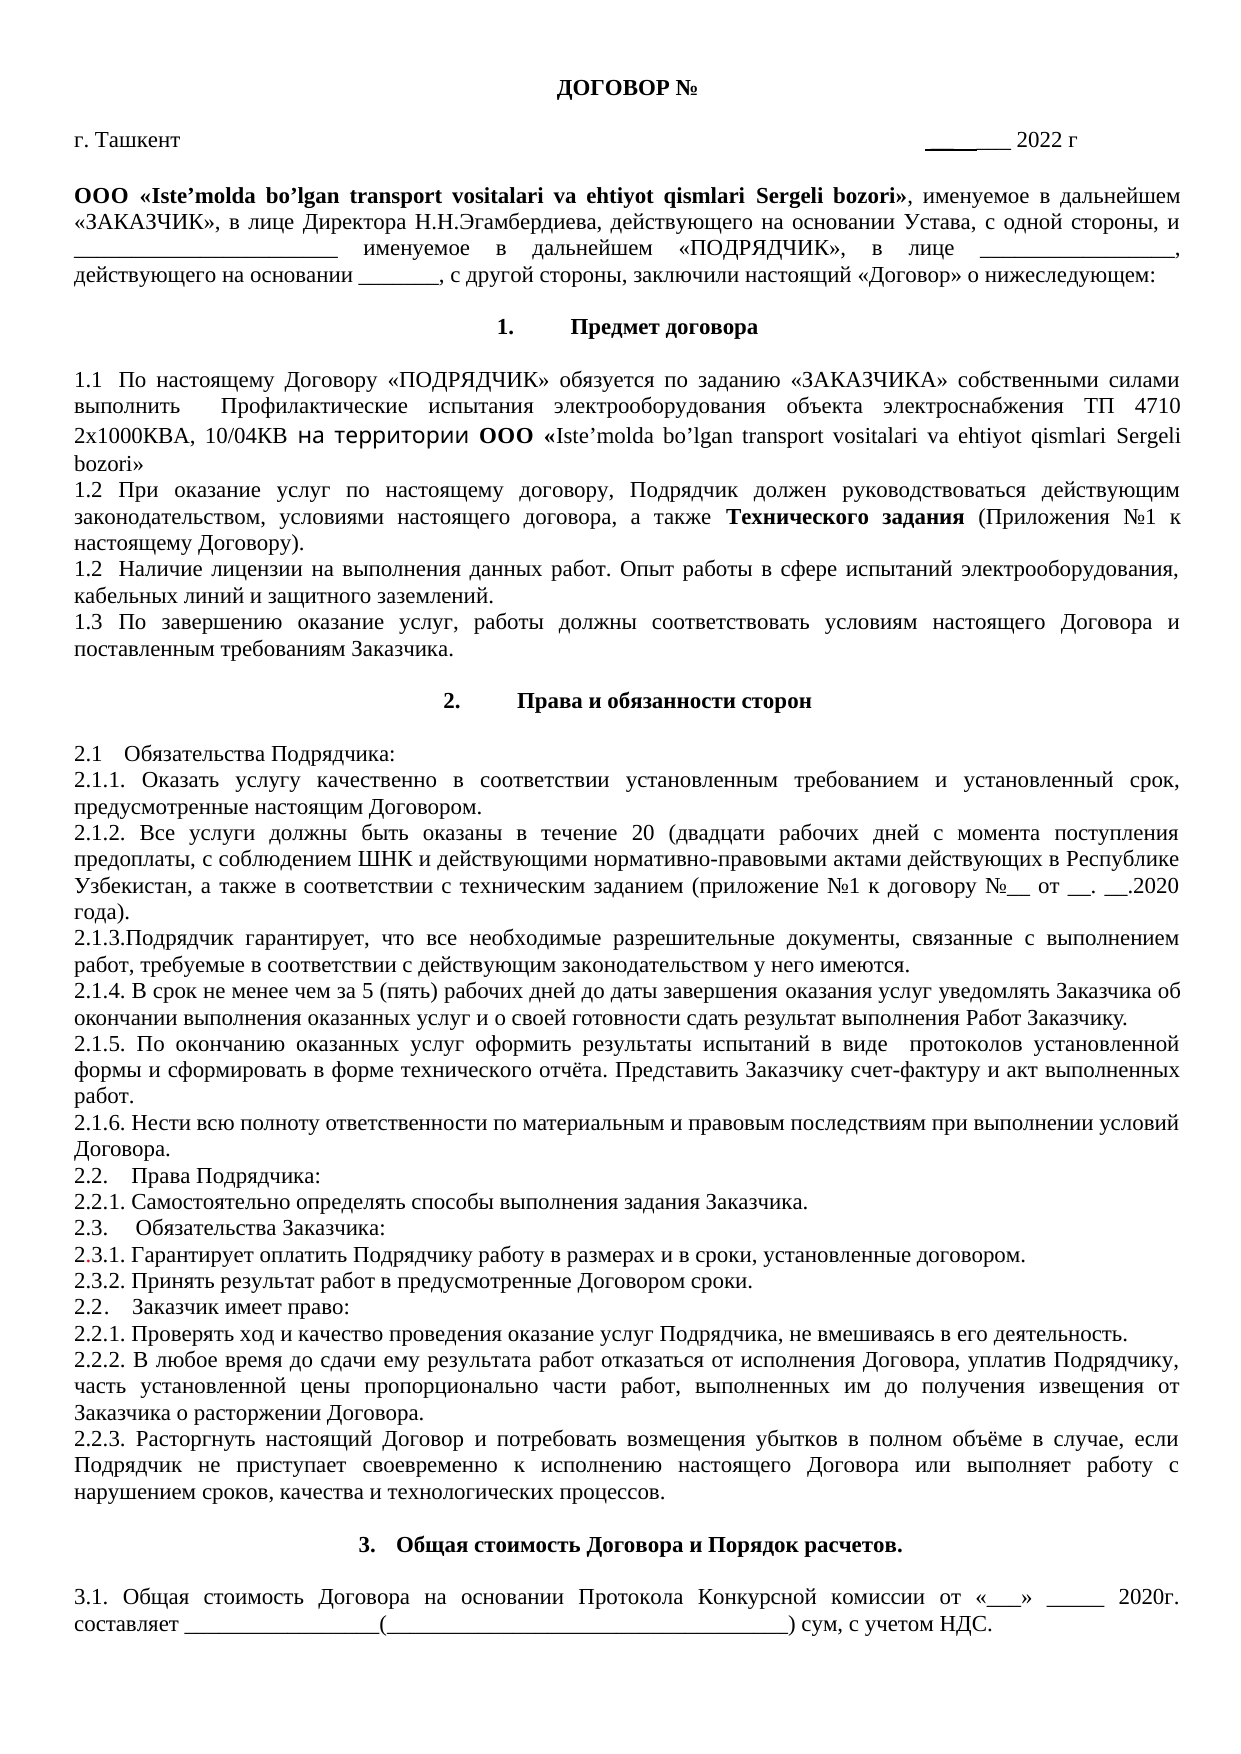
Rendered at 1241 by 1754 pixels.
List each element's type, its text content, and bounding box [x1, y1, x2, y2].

list Обязательства Подрядчика: [74, 740, 1181, 766]
text ДОГОВОР № [74, 74, 1181, 100]
text 1.2 При оказание услуг по настоящему договору, Подрядчик должен руководствоваться действующим законодательством, условиями настоящего договора, а также Технического задания (Приложения №1 к настоящему Договору). [74, 476, 1181, 556]
text 2.1.4. В срок не менее чем за 5 (пять) рабочих дней до даты завершения оказания услуг уведомлять Заказчика об окончании выполнения оказанных услуг и о своей готовности сдать результат выполнения Работ Заказчику. [74, 977, 1181, 1030]
text 2.2.1. Самостоятельно определять способы выполнения задания Заказчика. [74, 1188, 1181, 1214]
text г. Ташкент __ ___ 2022 г [74, 127, 1196, 153]
text 2.1.5. По окончанию оказанных услуг оформить результаты испытаний в виде протоколов установленной формы и сформировать в форме технического отчёта. Представить Заказчику счет-фактуру и акт выполненных работ. [74, 1030, 1181, 1109]
text 2.1.2. Все услуги должны быть оказаны в течение 20 (двадцати рабочих дней с момента поступления предоплаты, с соблюдением ШНК и действующими нормативно-правовыми актами действующих в Республике Узбекистан, а также в соответствии с техническим заданием (приложение №1 к договору №__ от __. __.2020 года). [74, 819, 1181, 924]
text 2.1.1. Оказать услугу качественно в соответствии установленным требованием и установленный срок, предусмотренные настоящим Договором. [74, 766, 1181, 819]
list . Заказчик имеет право: [74, 1293, 1181, 1320]
list Обязательства Заказчика: [74, 1214, 1181, 1241]
list Наличие лицензии на выполнения данных работ. Опыт работы в сфере испытаний электрооборудования, кабельных линий и защитного заземлений. [74, 556, 1181, 608]
text 2.2.2. В любое время до сдачи ему результата работ отказаться от исполнения Договора, уплатив Подрядчику, часть установленной цены пропорционально части работ, выполненных им до получения извещения от Заказчика о расторжении Договора. [74, 1346, 1181, 1425]
text 2.3.1. Гарантирует оплатить Подрядчику работу в размерах и в сроки, установленные договором. [74, 1241, 1181, 1267]
text 2.2. Права Подрядчика: [74, 1162, 1181, 1188]
list Общая стоимость Договора и Порядок расчетов. [80, 1531, 1181, 1557]
text ООО «Iste’molda bo’lgan transport vositalari va ehtiyot qismlari Sergeli bozori», именуемое в дальнейшем «ЗАКАЗЧИК», в лице Директора Н.Н.Эгамбердиева, действующего на основании Устава, с одной стороны, и _______________________ именуемое в дальнейшем «ПОДРЯДЧИК», в лице _________________, действующего на основании _______, с другой стороны, заключили настоящий «Договор» о нижеследующем: [74, 182, 1181, 287]
text 2.3.2. Принять результат работ в предусмотренные Договором сроки. [74, 1267, 1181, 1293]
text 2.1.6. Нести всю полноту ответственности по материальным и правовым последствиям при выполнении условий Договора. [74, 1109, 1181, 1162]
list По настоящему Договору «ПОДРЯДЧИК» обязуется по заданию «ЗАКАЗЧИКА» собственными силами выполнить Профилактические испытания электрооборудования объекта электроснабжения ТП 4710 2х1000КВА, 10/04КВ на территории ООО «Iste’molda bo’lgan transport vositalari va ehtiyot qismlari Sergeli bozori» [74, 366, 1181, 476]
list По завершению оказание услуг, работы должны соответствовать условиям настоящего Договора и поставленным требованиям Заказчика. [74, 608, 1181, 661]
text 2.2.1. Проверять ход и качество проведения оказание услуг Подрядчика, не вмешиваясь в его деятельность. [74, 1320, 1181, 1346]
text 2.1.3.Подрядчик гарантирует, что все необходимые разрешительные документы, связанные с выполнением работ, требуемые в соответствии с действующим законодательством у него имеются. [74, 924, 1181, 977]
list Права и обязанности сторон [74, 687, 1181, 714]
text 2.2.3. Расторгнуть настоящий Договор и потребовать возмещения убытков в полном объёме в случае, если Подрядчик не приступает своевременно к исполнению настоящего Договора или выполняет работу с нарушением сроков, качества и технологических процессов. [74, 1425, 1181, 1504]
list Предмет договора [74, 313, 1181, 340]
text 3.1. Общая стоимость Договора на основании Протокола Конкурсной комиссии от «___» _____ 2020г. составляет _________________(___________________________________) сум, с учетом НДС. [74, 1583, 1181, 1636]
